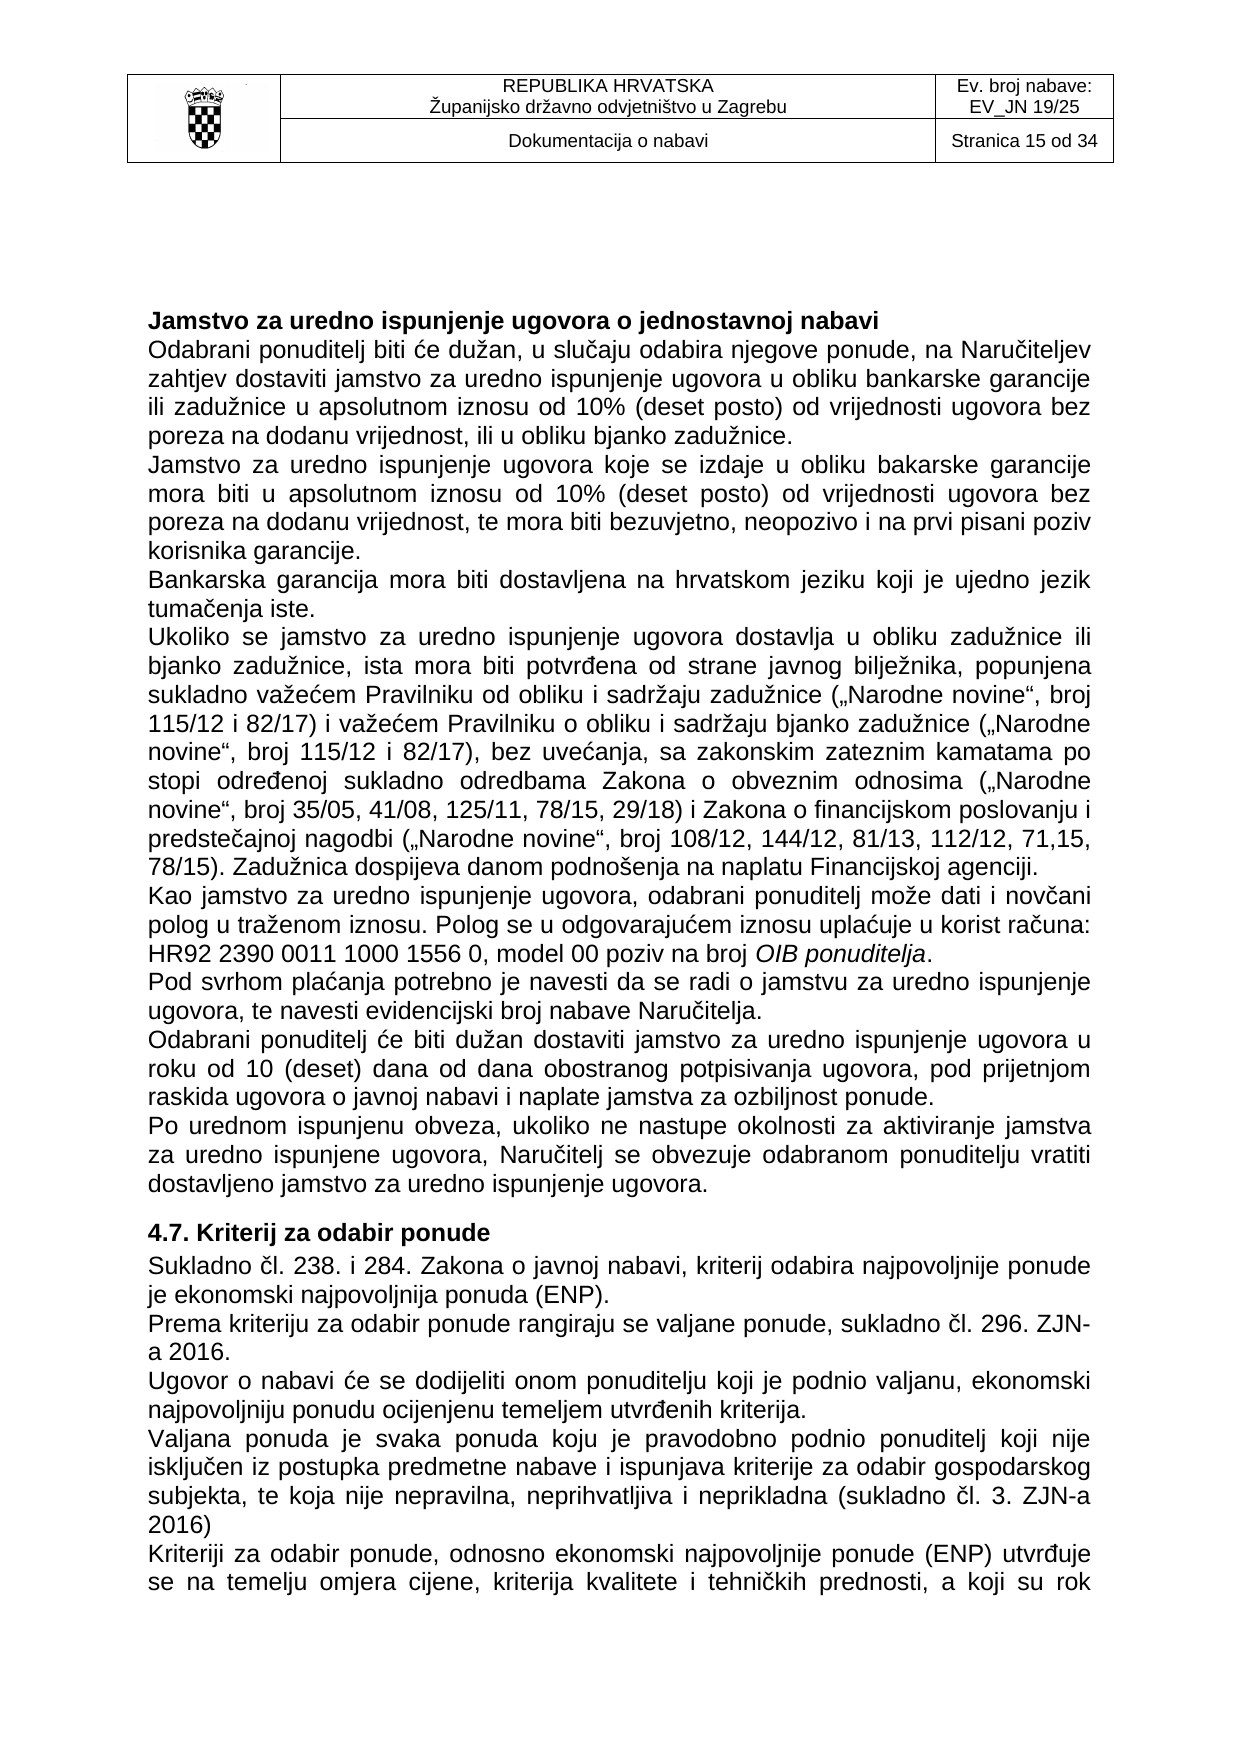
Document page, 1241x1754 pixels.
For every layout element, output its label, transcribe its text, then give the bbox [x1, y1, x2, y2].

text Po urednom ispunjenu obveza, ukoliko ne nastupe okolnosti za aktiviranje jamstva za uredno ispunjene ugovora, Naručitelj se obvezuje odabranom ponuditelju vratiti dostavljeno jamstvo za uredno ispunjenje ugovora. [148, 1111, 1093, 1197]
text Ugovor o nabavi će se dodijeliti onom ponuditelju koji je podnio valjanu, ekonomski najpovoljniju ponudu ocijenjenu temeljem utvrđenih kriterija. [148, 1366, 1093, 1424]
text Kao jamstvo za uredno ispunjenje ugovora, odabrani ponuditelj može dati i novčani polog u traženom iznosu. Polog se u odgovarajućem iznosu uplaćuje u korist računa: HR92 2390 0011 1000 1556 0, model 00 poziv na broj OIB ponuditelja. [148, 881, 1093, 967]
subtitle 4.7. Kriterij za odabir ponude [148, 1218, 1093, 1247]
text Odabrani ponuditelj će biti dužan dostaviti jamstvo za uredno ispunjenje ugovora u roku od 10 (deset) dana od dana obostranog potpisivanja ugovora, pod prijetnjom raskida ugovora o javnoj nabavi i naplate jamstva za ozbiljnost ponude. [148, 1025, 1093, 1111]
text Pod svrhom plaćanja potrebno je navesti da se radi o jamstvu za uredno ispunjenje ugovora, te navesti evidencijski broj nabave Naručitelja. [148, 967, 1093, 1025]
text Ukoliko se jamstvo za uredno ispunjenje ugovora dostavlja u obliku zadužnice ili bjanko zadužnice, ista mora biti potvrđena od strane javnog bilježnika, popunjena sukladno važećem Pravilniku od obliku i sadržaju zadužnice („Narodne novine“, broj 115/12 i 82/17) i važećem Pravilniku o obliku i sadržaju bjanko zadužnice („Narodne novine“, broj 115/12 i 82/17), bez uvećanja, sa zakonskim zateznim kamatama po stopi određenoj sukladno odredbama Zakona o obveznim odnosima („Narodne novine“, broj 35/05, 41/08, 125/11, 78/15, 29/18) i Zakona o financijskom poslovanju i predstečajnoj nagodbi („Narodne novine“, broj 108/12, 144/12, 81/13, 112/12, 71,15, 78/15). Zadužnica dospijeva danom podnošenja na naplatu Financijskoj agenciji. [148, 622, 1093, 881]
text Odabrani ponuditelj biti će dužan, u slučaju odabira njegove ponude, na Naručiteljev zahtjev dostaviti jamstvo za uredno ispunjenje ugovora u obliku bankarske garancije ili zadužnice u apsolutnom iznosu od 10% (deset posto) od vrijednosti ugovora bez poreza na dodanu vrijednost, ili u obliku bjanko zadužnice. [148, 335, 1093, 450]
text Prema kriteriju za odabir ponude rangiraju se valjane ponude, sukladno čl. 296. ZJN-a 2016. [148, 1309, 1093, 1366]
picture [155, 84, 270, 152]
text Sukladno čl. 238. i 284. Zakona o javnoj nabavi, kriterij odabira najpovoljnije ponude je ekonomski najpovoljnija ponuda (ENP). [148, 1251, 1093, 1309]
text Valjana ponuda je svaka ponuda koju je pravodobno podnio ponuditelj koji nije isključen iz postupka predmetne nabave i ispunjava kriterije za odabir gospodarskog subjekta, te koja nije nepravilna, neprihvatljiva i neprikladna (sukladno čl. 3. ZJN-a 2016) [148, 1424, 1093, 1539]
text Jamstvo za uredno ispunjenje ugovora koje se izdaje u obliku bakarske garancije mora biti u apsolutnom iznosu od 10% (deset posto) od vrijednosti ugovora bez poreza na dodanu vrijednost, te mora biti bezuvjetno, neopozivo i na prvi pisani poziv korisnika garancije. [148, 450, 1093, 565]
text Jamstvo za uredno ispunjenje ugovora o jednostavnoj nabavi [148, 306, 1093, 335]
text Bankarska garancija mora biti dostavljena na hrvatskom jeziku koji je ujedno jezik tumačenja iste. [148, 565, 1093, 622]
